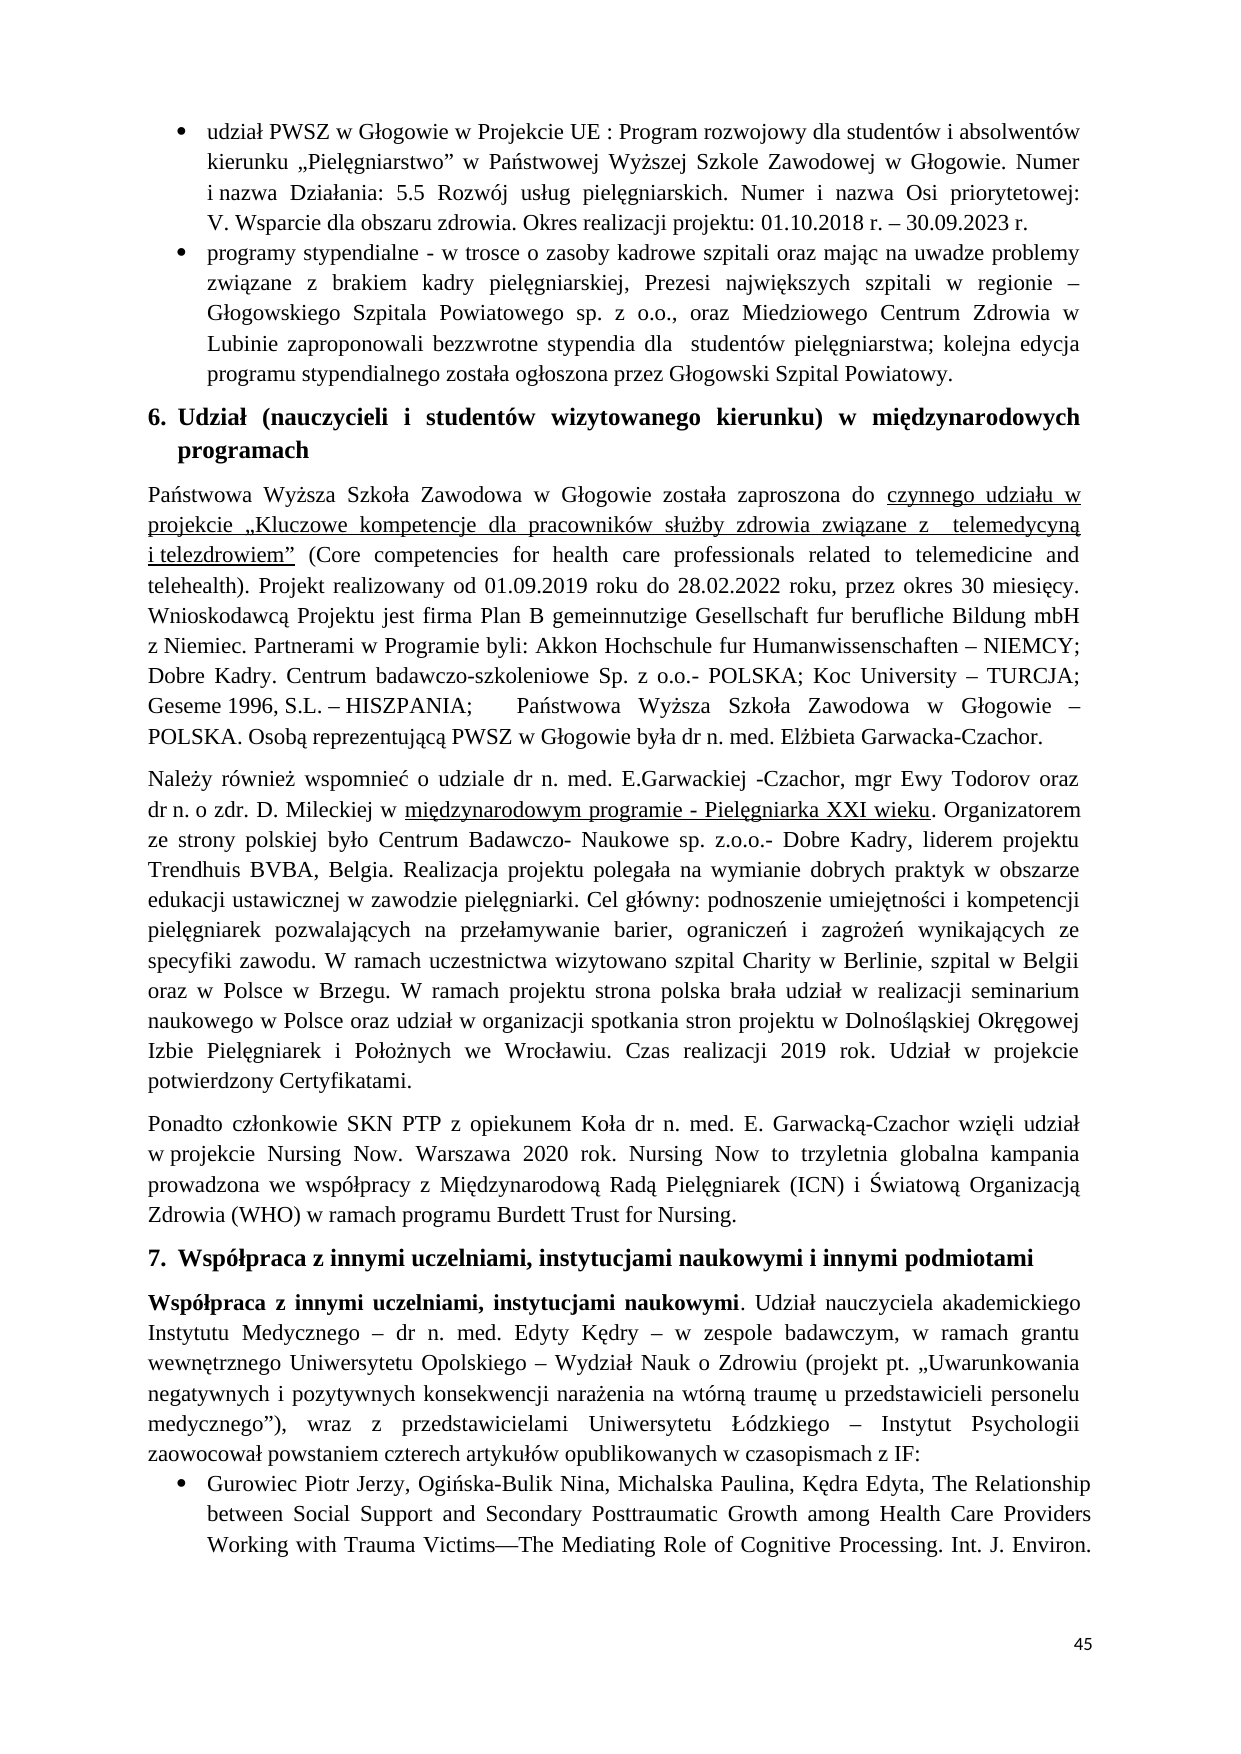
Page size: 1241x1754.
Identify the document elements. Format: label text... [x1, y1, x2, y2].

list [177, 1470, 1092, 1557]
text Państwowa Wyższa Szkoła Zawodowa w Głogowie została zaproszona do czynnego udziału w projekcie „Kluczowe kompetencje dla pracowników służby zdrowia związane z telemedycyną i telezdrowiem” (Core competencies for health care professionals related to telemedicine and telehealth). Projekt realizowany od 01.09.2019 roku do 28.02.2022 roku, przez okres 30 miesięcy. Wnioskodawcą Projektu jest firma Plan B gemeinnutzige Gesellschaft fur berufliche Bildung mbH z Niemiec. Partnerami w Programie byli: Akkon Hochschule fur Humanwissenschaften – NIEMCY; Dobre Kadry. Centrum badawczo-szkoleniowe Sp. z o.o.- POLSKA; Koc University – TURCJA; Geseme 1996, S.L. – HISZPANIA; Państwowa Wyższa Szkoła Zawodowa w Głogowie – POLSKA. Osobą reprezentującą PWSZ w Głogowie była dr n. med. Elżbieta Garwacka-Czachor. [148, 535, 1081, 749]
list udział PWSZ w Głogowie w Projekcie UE : Program rozwojowy dla studentów i absolwentów kierunku „Pielęgniarstwo” w Państwowej Wyższej Szkole Zawodowej w Głogowie. Numer i nazwa Działania: 5.5 Rozwój usług pielęgniarskich. Numer i nazwa Osi priorytetowej: V. Wsparcie dla obszaru zdrowia. Okres realizacji projektu: 01.10.2018 r. – 30.09.2023 r. [177, 118, 1081, 235]
text Ponadto członkowie SKN PTP z opiekunem Koła dr n. med. E. Garwacką-Czachor wzięli udział w projekcie Nursing Now. Warszawa 2020 rok. Nursing Now to trzyletnia globalna kampania prowadzona we współpracy z Międzynarodową Radą Pielęgniarek (ICN) i Światową Organizacją Zdrowia (WHO) w ramach programu Burdett Trust for Nursing. [148, 1110, 1081, 1227]
text Należy również wspomnieć o udziale dr n. med. E.Garwackiej -Czachor, mgr Ewy Todorov oraz dr n. o zdr. D. Mileckiej w międzynarodowym programie - Pielęgniarka XXI wieku. Organizatorem ze strony polskiej było Centrum Badawczo- Naukowe sp. z.o.o.- Dobre Kadry, liderem projektu Trendhuis BVBA, Belgia. Realizacja projektu polegała na wymianie dobrych praktyk w obszarze edukacji ustawicznej w zawodzie pielęgniarki. Cel główny: podnoszenie umiejętności i kompetencji pielęgniarek pozwalających na przełamywanie barier, ograniczeń i zagrożeń wynikających ze specyfiki zawodu. W ramach uczestnictwa wizytowano szpital Charity w Berlinie, szpital w Belgii oraz w Polsce w Brzegu. W ramach projektu strona polska brała udział w realizacji seminarium naukowego w Polsce oraz udział w organizacji spotkania stron projektu w Dolnośląskiej Okręgowej Izbie Pielęgniarek i Położnych we Wrocławiu. Czas realizacji 2019 rok. Udział w projekcie potwierdzony Certyfikatami. [148, 765, 1081, 1094]
text Współpraca z innymi uczelniami, instytucjami naukowymi. Udział nauczyciela akademickiego Instytutu Medycznego – dr n. med. Edyty Kędry – w zespole badawczym, w ramach grantu wewnętrznego Uniwersytetu Opolskiego – Wydział Nauk o Zdrowiu (projekt pt. „Uwarunkowania negatywnych i pozytywnych konsekwencji narażenia na wtórną traumę u przedstawicieli personelu medycznego”), wraz z przedstawicielami Uniwersytetu Łódzkiego – Instytut Psychologii zaowocował powstaniem czterech artykułów opublikowanych w czasopismach z IF: [148, 1289, 1081, 1466]
list Współpraca z innymi uczelniami, instytucjami naukowymi i innymi podmiotami [148, 1243, 1081, 1272]
list programy stypendialne - w trosce o zasoby kadrowe szpitali oraz mając na uwadze problemy związane z brakiem kadry pielęgniarskiej, Prezesi największych szpitali w regionie – Głogowskiego Szpitala Powiatowego sp. z o.o., oraz Miedziowego Centrum Zdrowia w Lubinie zaproponowali bezzwrotne stypendia dla studentów pielęgniarstwa; kolejna edycja programu stypendialnego została ogłoszona przez Głogowski Szpital Powiatowy. [177, 239, 1081, 386]
text Państwowa Wyższa Szkoła Zawodowa w Głogowie została zaproszona do czynnego udziału w projekcie „Kluczowe kompetencje dla pracowników służby zdrowia związane z telemedycyną i telezdrowiem” (Core competencies for health care professionals related to telemedicine and telehealth). Projekt realizowany od 01.09.2019 roku do 28.02.2022 roku, przez okres 30 miesięcy. Wnioskodawcą Projektu jest firma Plan B gemeinnutzige Gesellschaft fur berufliche Bildung mbH z Niemiec. Partnerami w Programie byli: Akkon Hochschule fur Humanwissenschaften – NIEMCY; Dobre Kadry. Centrum badawczo-szkoleniowe Sp. z o.o.- POLSKA; Koc University – TURCJA; Geseme 1996, S.L. – HISZPANIA; Państwowa Wyższa Szkoła Zawodowa w Głogowie – POLSKA. Osobą reprezentującą PWSZ w Głogowie była dr n. med. Elżbieta Garwacka-Czachor. [148, 481, 1081, 534]
list Udział (nauczycieli i studentów wizytowanego kierunku) w międzynarodowych programach [148, 402, 1081, 464]
